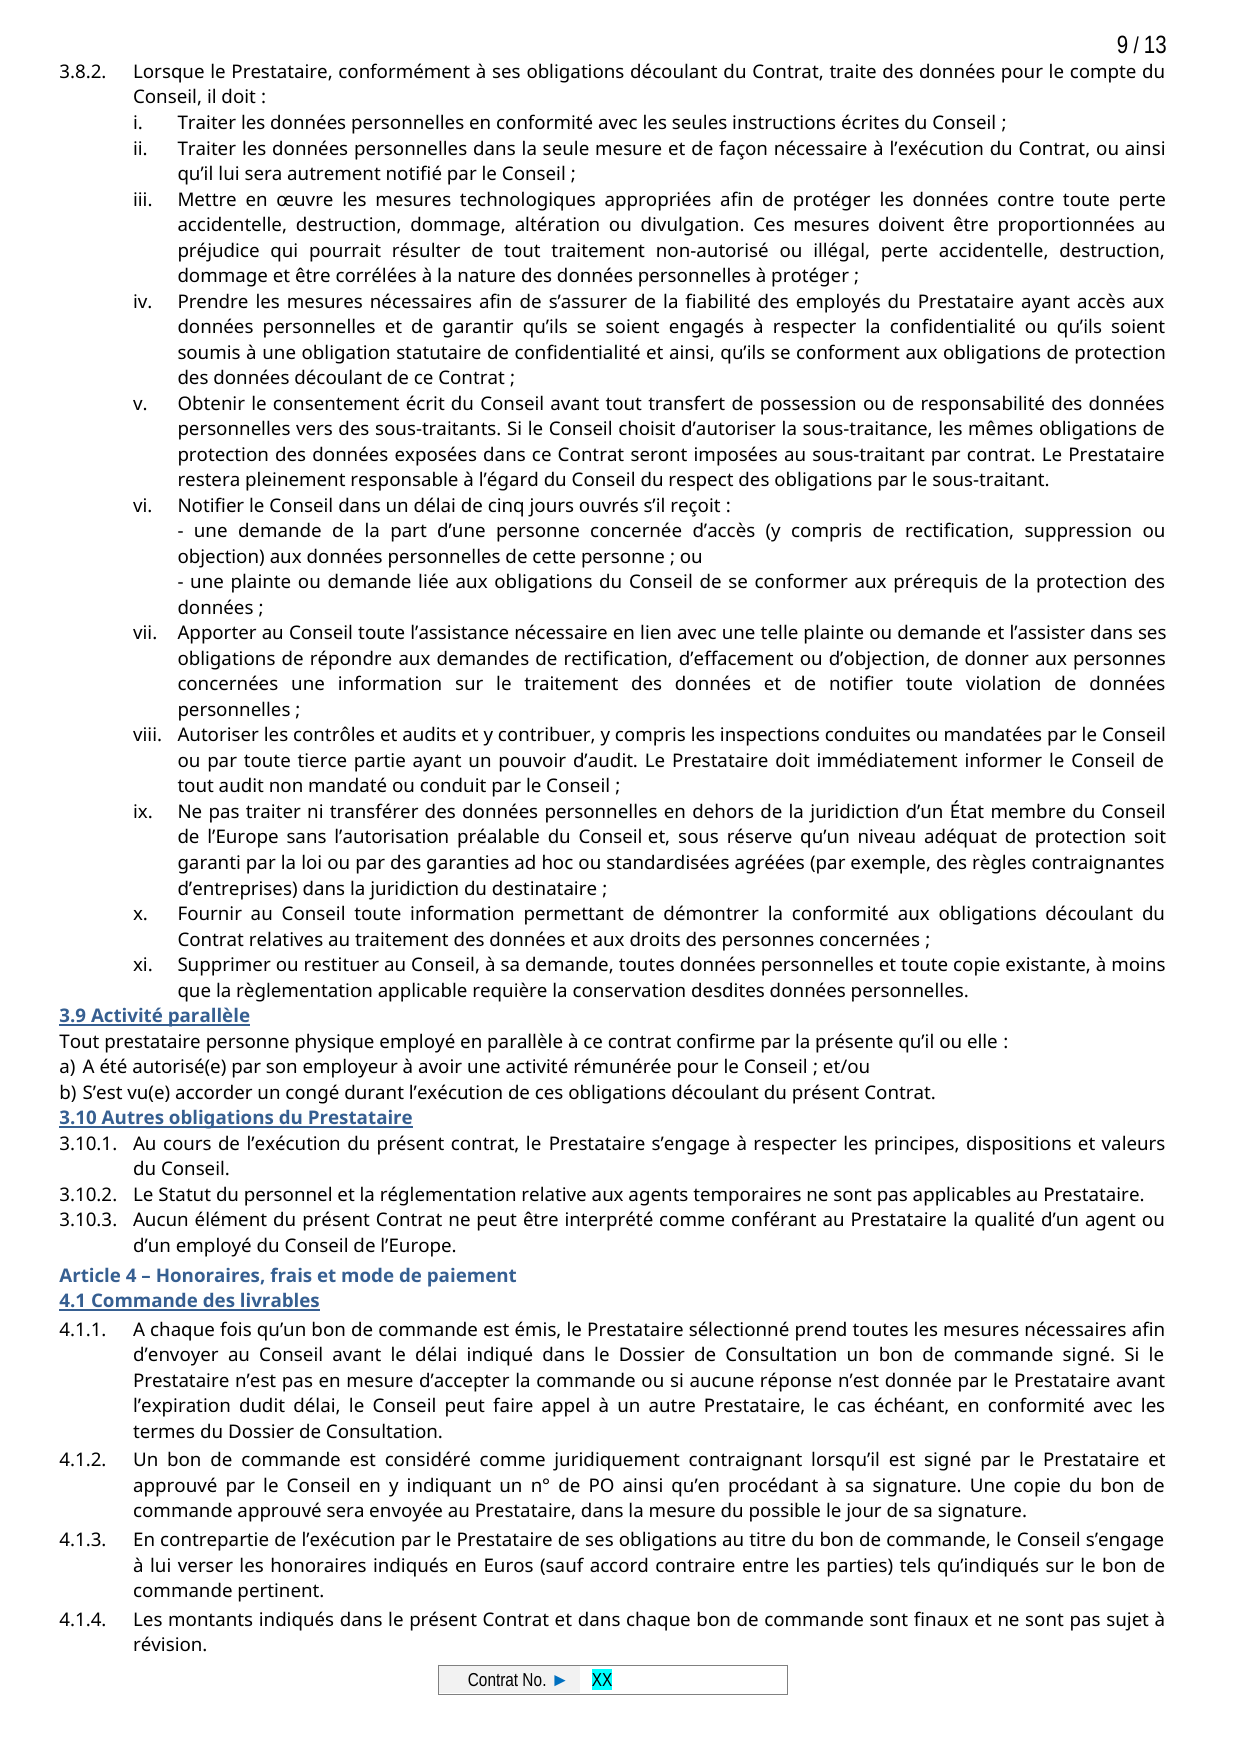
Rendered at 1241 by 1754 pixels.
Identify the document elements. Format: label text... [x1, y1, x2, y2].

text 3.10 Autres obligations du Prestataire [59, 1104, 1166, 1130]
text 3.10.1. Au cours de l’exécution du présent contrat, le Prestataire s’engage à respecter les principes, dispositions et valeurs du Conseil. [59, 1130, 1166, 1181]
list Autoriser les contrôles et audits et y contribuer, y compris les inspections conduites ou mandatées par le Conseil ou par toute tierce partie ayant un pouvoir d’audit. Le Prestataire doit immédiatement informer le Conseil de tout audit non mandaté ou conduit par le Conseil ; [133, 722, 1166, 798]
text 4.1.4. Les montants indiqués dans le présent Contrat et dans chaque bon de commande sont finaux et ne sont pas sujet à révision. [59, 1606, 1166, 1657]
list S’est vu(e) accorder un congé durant l’exécution de ces obligations découlant du présent Contrat. [59, 1079, 1166, 1104]
list Mettre en œuvre les mesures technologiques appropriées afin de protéger les données contre toute perte accidentelle, destruction, dommage, altération ou divulgation. Ces mesures doivent être proportionnées au préjudice qui pourrait résulter de tout traitement non-autorisé ou illégal, perte accidentelle, destruction, dommage et être corrélées à la nature des données personnelles à protéger ; [133, 186, 1166, 288]
list Tout prestataire personne physique employé en parallèle à ce contrat confirme par la présente qu’il ou elle : [59, 1028, 1166, 1053]
text 3.8.2. Lorsque le Prestataire, conformément à ses obligations découlant du Contrat, traite des données pour le compte du Conseil, il doit : [59, 58, 1166, 109]
list A été autorisé(e) par son employeur à avoir une activité rémunérée pour le Conseil ; et/ou [59, 1053, 1166, 1079]
list Supprimer ou restituer au Conseil, à sa demande, toutes données personnelles et toute copie existante, à moins que la règlementation applicable requière la conservation desdites données personnelles. [133, 951, 1166, 1002]
list Notifier le Conseil dans un délai de cinq jours ouvrés s’il reçoit : - une demande de la part d’une personne concernée d’accès (y compris de rectification, suppression ou objection) aux données personnelles de cette personne ; ou - une plainte ou demande liée aux obligations du Conseil de se conformer aux prérequis de la protection des données ; [133, 492, 1166, 620]
text 4.1.3. En contrepartie de l’exécution par le Prestataire de ses obligations au titre du bon de commande, le Conseil s’engage à lui verser les honoraires indiqués en Euros (sauf accord contraire entre les parties) tels qu’indiqués sur le bon de commande pertinent. [59, 1526, 1166, 1603]
list 3.9 Activité parallèle [59, 1002, 1166, 1028]
text 3.10.2. Le Statut du personnel et la réglementation relative aux agents temporaires ne sont pas applicables au Prestataire. [59, 1181, 1166, 1207]
text 4.1.2. Un bon de commande est considéré comme juridiquement contraignant lorsqu’il est signé par le Prestataire et approuvé par le Conseil en y indiquant un n° de PO ainsi qu’en procédant à sa signature. Une copie du bon de commande approuvé sera envoyée au Prestataire, dans la mesure du possible le jour de sa signature. [59, 1447, 1166, 1523]
list Prendre les mesures nécessaires afin de s’assurer de la fiabilité des employés du Prestataire ayant accès aux données personnelles et de garantir qu’ils se soient engagés à respecter la confidentialité ou qu’ils soient soumis à une obligation statutaire de confidentialité et ainsi, qu’ils se conforment aux obligations de protection des données découlant de ce Contrat ; [133, 288, 1166, 390]
text 4.1 Commande des livrables [59, 1287, 1166, 1313]
list Fournir au Conseil toute information permettant de démontrer la conformité aux obligations découlant du Contrat relatives au traitement des données et aux droits des personnes concernées ; [133, 900, 1166, 951]
list Obtenir le consentement écrit du Conseil avant tout transfert de possession ou de responsabilité des données personnelles vers des sous-traitants. Si le Conseil choisit d’autoriser la sous-traitance, les mêmes obligations de protection des données exposées dans ce Contrat seront imposées au sous-traitant par contrat. Le Prestataire restera pleinement responsable à l’égard du Conseil du respect des obligations par le sous-traitant. [133, 390, 1166, 492]
text 3.10.3. Aucun élément du présent Contrat ne peut être interprété comme conférant au Prestataire la qualité d’un agent ou d’un employé du Conseil de l’Europe. [59, 1207, 1166, 1258]
text Article 4 – Honoraires, frais et mode de paiement [59, 1262, 1166, 1287]
list Ne pas traiter ni transférer des données personnelles en dehors de la juridiction d’un État membre du Conseil de l’Europe sans l’autorisation préalable du Conseil et, sous réserve qu’un niveau adéquat de protection soit garanti par la loi ou par des garanties ad hoc ou standardisées agréées (par exemple, des règles contraignantes d’entreprises) dans la juridiction du destinataire ; [133, 798, 1166, 900]
text 4.1.1. A chaque fois qu’un bon de commande est émis, le Prestataire sélectionné prend toutes les mesures nécessaires afin d’envoyer au Conseil avant le délai indiqué dans le Dossier de Consultation un bon de commande signé. Si le Prestataire n’est pas en mesure d’accepter la commande ou si aucune réponse n’est donnée par le Prestataire avant l’expiration dudit délai, le Conseil peut faire appel à un autre Prestataire, le cas échéant, en conformité avec les termes du Dossier de Consultation. [59, 1316, 1166, 1444]
list Traiter les données personnelles dans la seule mesure et de façon nécessaire à l’exécution du Contrat, ou ainsi qu’il lui sera autrement notifié par le Conseil ; [133, 135, 1166, 186]
list Apporter au Conseil toute l’assistance nécessaire en lien avec une telle plainte ou demande et l’assister dans ses obligations de répondre aux demandes de rectification, d’effacement ou d’objection, de donner aux personnes concernées une information sur le traitement des données et de notifier toute violation de données personnelles ; [133, 620, 1166, 722]
list Traiter les données personnelles en conformité avec les seules instructions écrites du Conseil ; [133, 109, 1166, 135]
